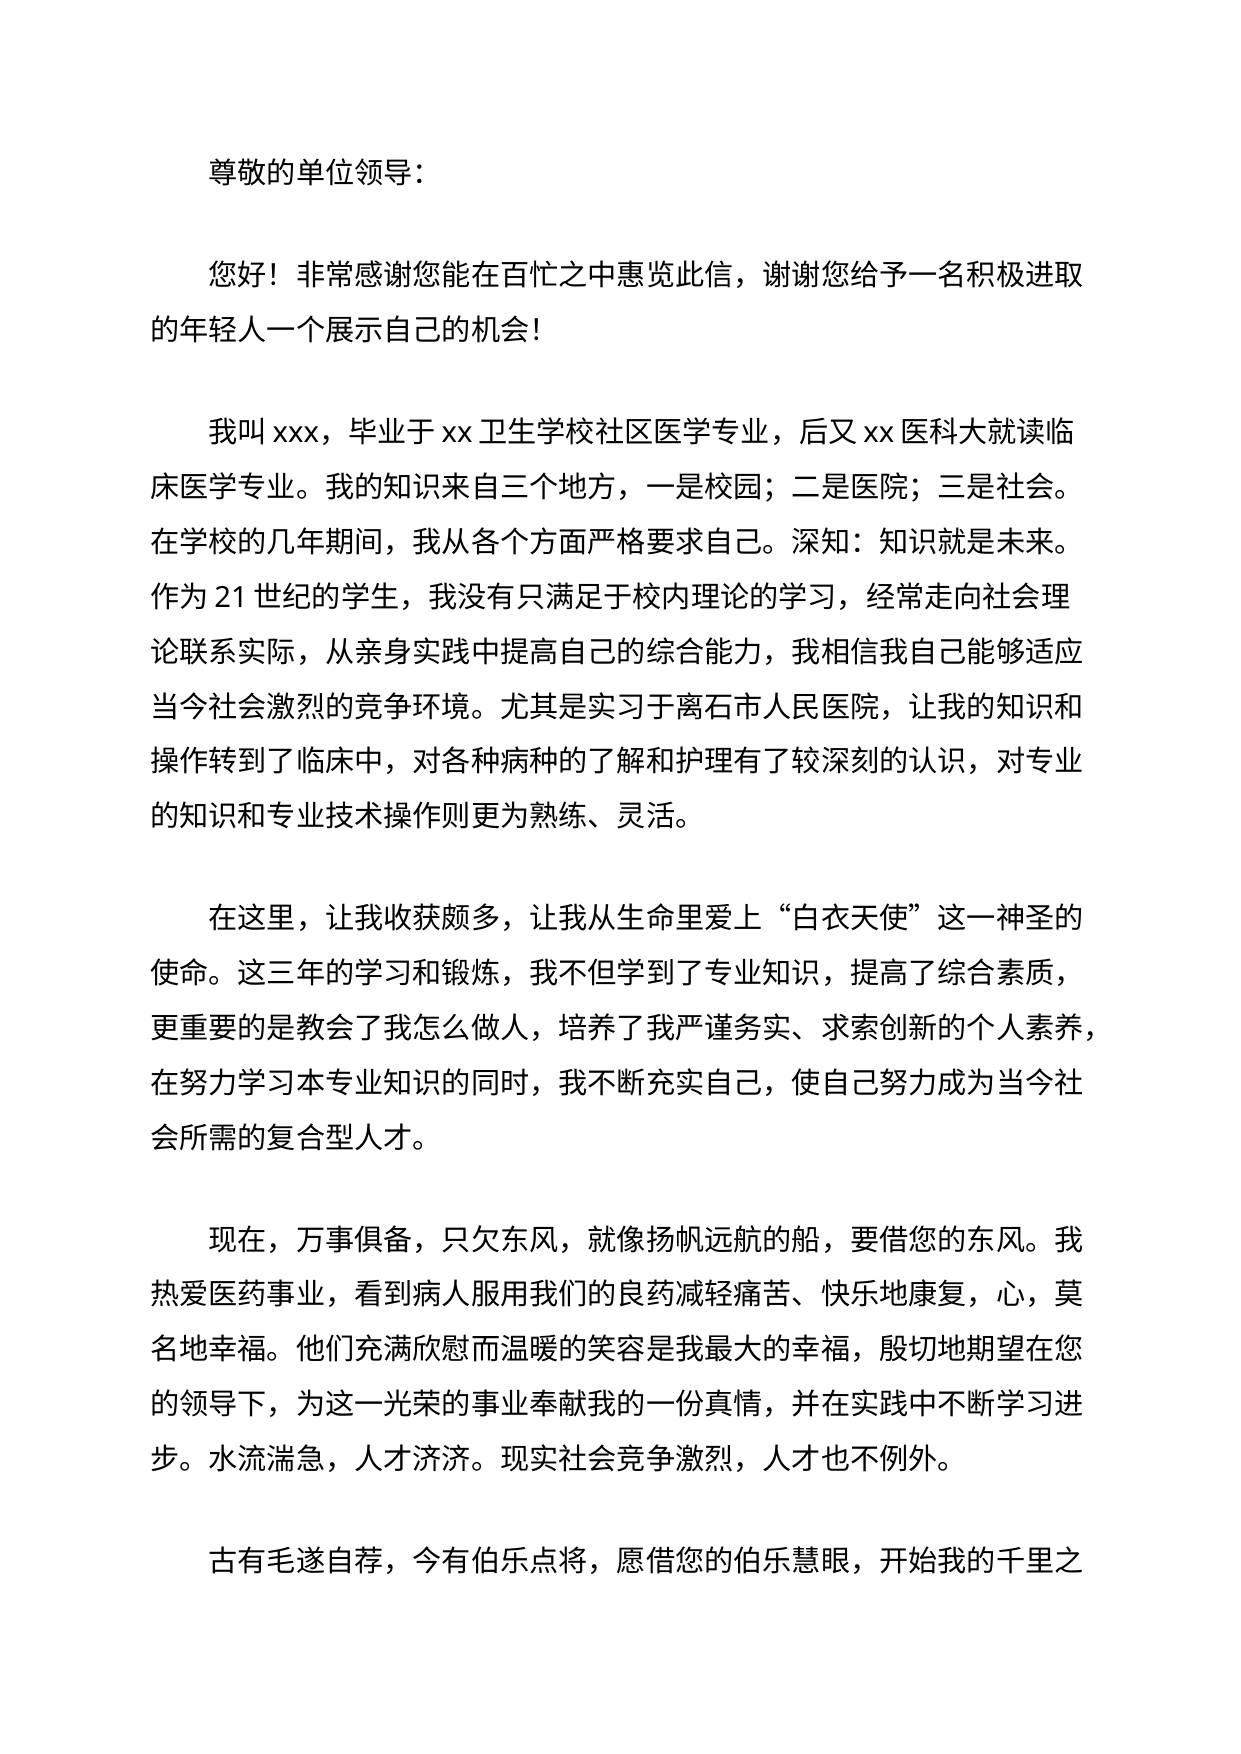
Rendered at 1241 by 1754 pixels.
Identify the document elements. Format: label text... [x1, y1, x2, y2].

text 尊敬的单位领导： [150, 150, 1090, 192]
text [150, 1537, 1090, 1580]
text 我叫xxx，毕业于xx卫生学校社区医学专业，后又xx医科大就读临床医学专业。我的知识来自三个地方，一是校园；二是医院；三是社会。在学校的几年期间，我从各个方面严格要求自己。深知：知识就是未来。作为21世纪的学生，我没有只满足于校内理论的学习，经常走向社会理论联系实际，从亲身实践中提高自己的综合能力，我相信我自己能够适应当今社会激烈的竞争环境。尤其是实习于离石市人民医院，让我的知识和操作转到了临床中，对各种病种的了解和护理有了较深刻的认识，对专业的知识和专业技术操作则更为熟练、灵活。 [150, 408, 1090, 835]
text 您好！非常感谢您能在百忙之中惠览此信，谢谢您给予一名积极进取的年轻人一个展示自己的机会！ [150, 252, 1090, 349]
text 现在，万事俱备，只欠东风，就像扬帆远航的船，要借您的东风。我热爱医药事业，看到病人服用我们的良药减轻痛苦、快乐地康复，心，莫名地幸福。他们充满欣慰而温暖的笑容是我最大的幸福，殷切地期望在您的领导下，为这一光荣的事业奉献我的一份真情，并在实践中不断学习进步。水流湍急，人才济济。现实社会竞争激烈，人才也不例外。 [150, 1216, 1090, 1478]
text 在这里，让我收获颇多，让我从生命里爱上“白衣天使”这一神圣的使命。这三年的学习和锻炼，我不但学到了专业知识，提高了综合素质，更重要的是教会了我怎么做人，培养了我严谨务实、求索创新的个人素养，在努力学习本专业知识的同时，我不断充实自己，使自己努力成为当今社会所需的复合型人才。 [150, 895, 1090, 1157]
